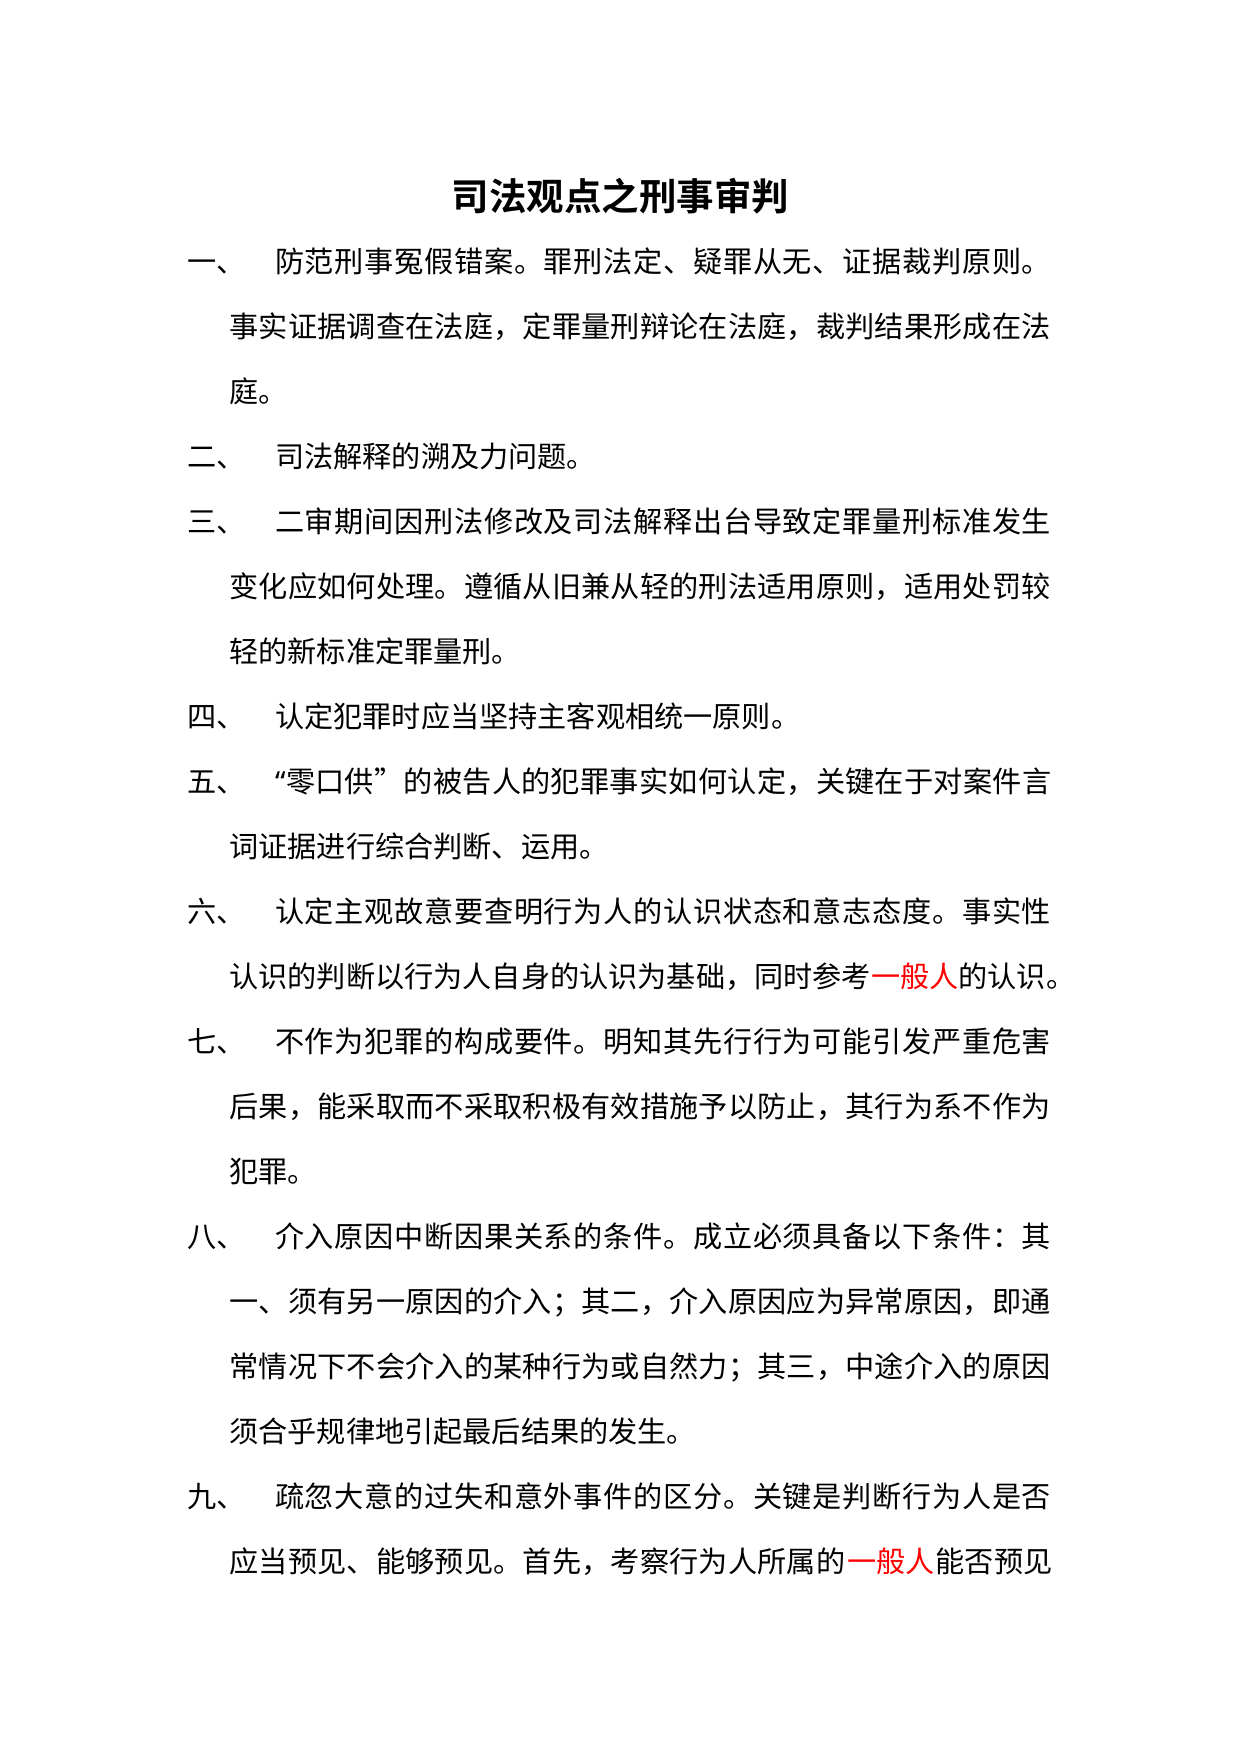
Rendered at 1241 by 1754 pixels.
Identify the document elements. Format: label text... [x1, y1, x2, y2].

list 二审期间因刑法修改及司法解释出台导致定罪量刑标准发生变化应如何处理。遵循从旧兼从轻的刑法适用原则，适用处罚较轻的新标准定罪量刑。 [187, 487, 1053, 682]
list “零口供”的被告人的犯罪事实如何认定，关键在于对案件言词证据进行综合判断、运用。 [187, 747, 1053, 877]
text 司法观点之刑事审判 [187, 162, 1053, 227]
list 认定犯罪时应当坚持主客观相统一原则。 [187, 682, 1053, 747]
list 介入原因中断因果关系的条件。成立必须具备以下条件：其一、须有另一原因的介入；其二，介入原因应为异常原因，即通常情况下不会介入的某种行为或自然力；其三，中途介入的原因须合乎规律地引起最后结果的发生。 [187, 1202, 1053, 1462]
list 司法解释的溯及力问题。 [187, 422, 1053, 487]
list 认定主观故意要查明行为人的认识状态和意志态度。事实性认识的判断以行为人自身的认识为基础，同时参考一般人的认识。 [187, 877, 1053, 1007]
list 不作为犯罪的构成要件。明知其先行行为可能引发严重危害后果，能采取而不采取积极有效措施予以防止，其行为系不作为犯罪。 [187, 1007, 1053, 1202]
list 防范刑事冤假错案。罪刑法定、疑罪从无、证据裁判原则。事实证据调查在法庭，定罪量刑辩论在法庭，裁判结果形成在法庭。 [187, 227, 1053, 422]
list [187, 1462, 1053, 1592]
